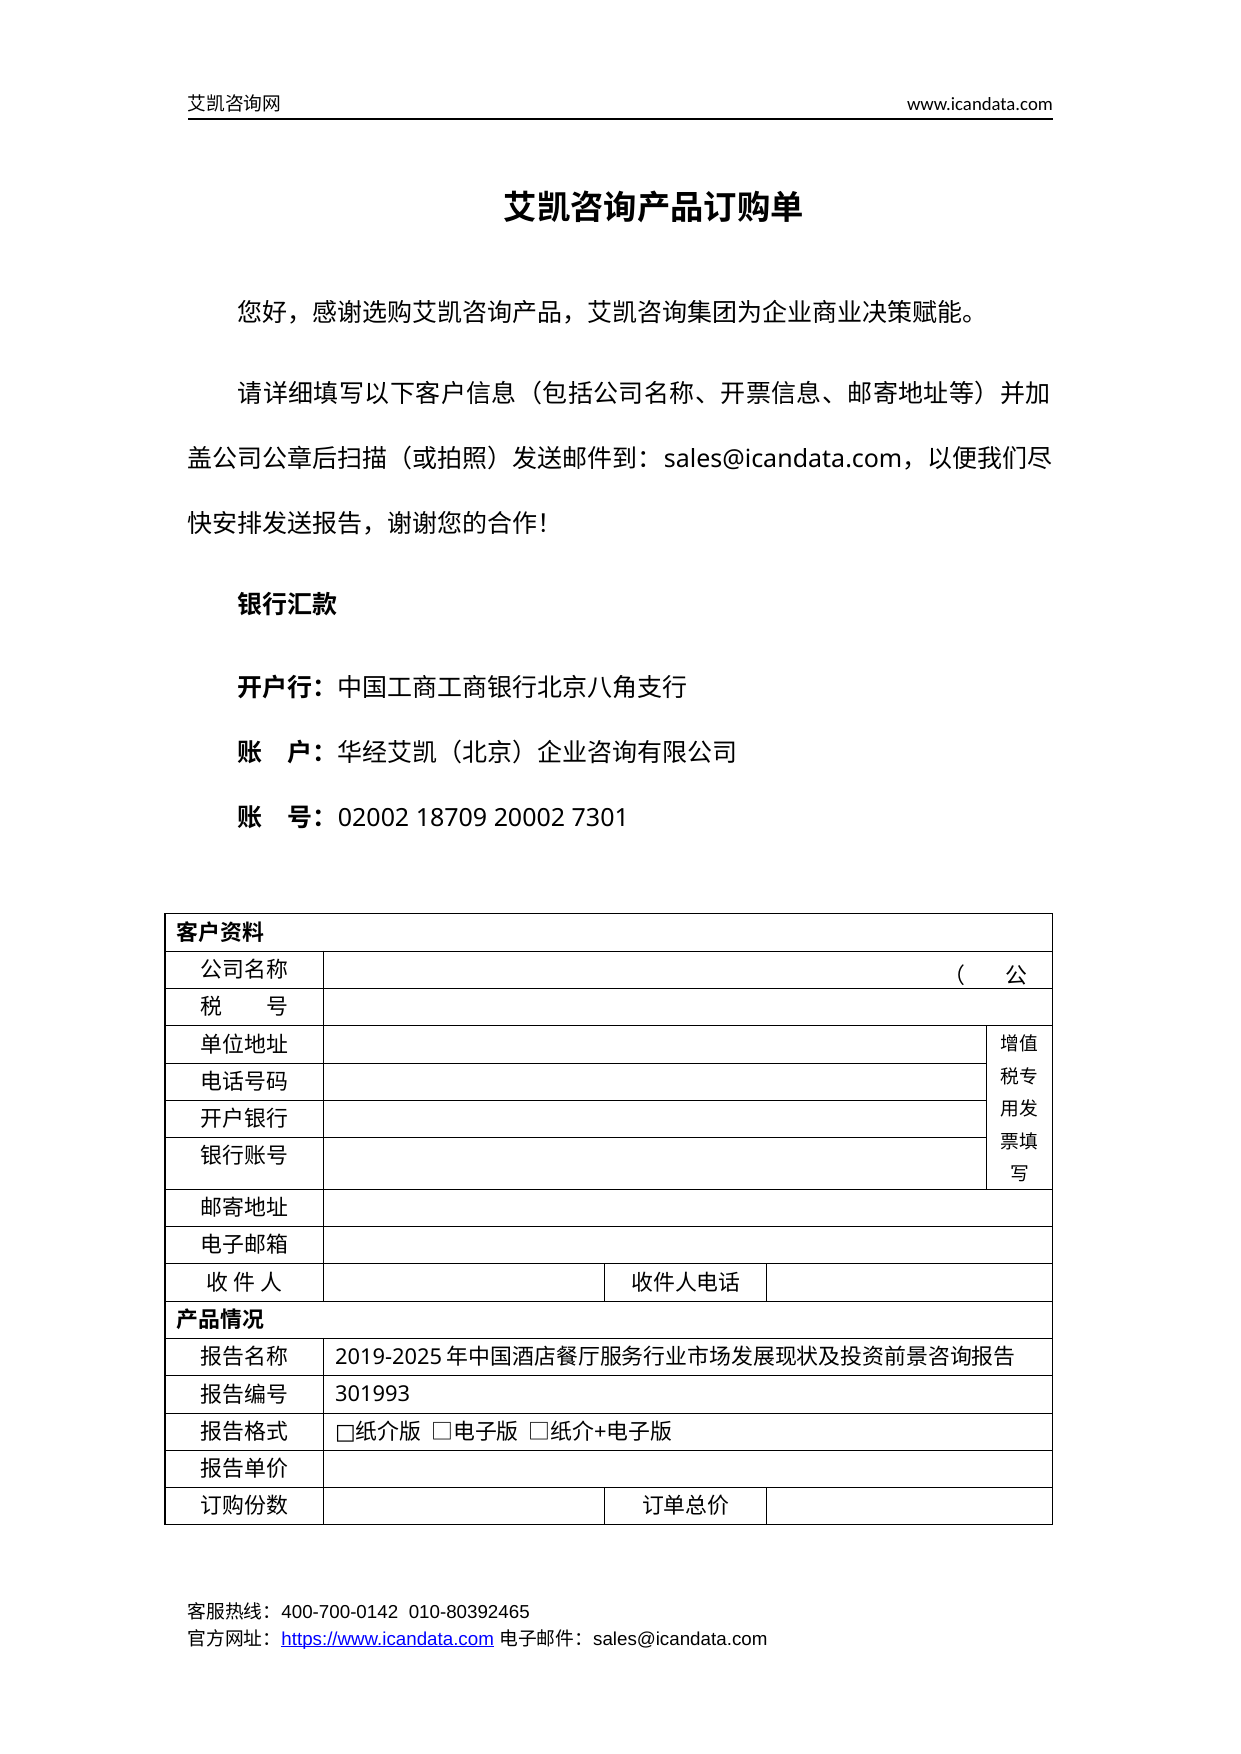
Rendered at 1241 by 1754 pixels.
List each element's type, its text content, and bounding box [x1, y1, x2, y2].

table_cell 2019-2025年中国酒店餐厅服务行业市场发展现状及投资前景咨询报告 [324, 1339, 1052, 1375]
table_cell 电子邮箱 [166, 1227, 323, 1263]
table_cell 邮寄地址 [166, 1190, 323, 1226]
text 艾凯咨询产品订购单 [187, 172, 1053, 237]
table_cell [324, 1227, 1052, 1263]
text 银行汇款 [187, 570, 1053, 635]
table_cell 开户银行 [166, 1101, 323, 1137]
table_cell 电话号码 [166, 1064, 323, 1100]
table_cell [324, 1264, 604, 1301]
table_cell 收 件 人 [166, 1264, 323, 1301]
table_cell 报告单价 [166, 1451, 323, 1487]
text 账 号：02002 18709 20002 7301 [187, 783, 1053, 848]
table_cell 订单总价 [605, 1488, 766, 1524]
table_cell [324, 989, 1052, 1025]
table_cell □纸介版 □电子版 □纸介+电子版 [324, 1414, 1052, 1450]
table_cell [767, 1264, 1052, 1301]
table_cell [767, 1488, 1052, 1524]
table_cell [324, 1190, 1052, 1226]
table_cell 报告编号 [166, 1376, 323, 1412]
table_cell 税 号 [166, 989, 323, 1025]
table_cell [324, 952, 1052, 988]
table_cell 报告名称 [166, 1339, 323, 1375]
table_cell 增值税专用发票填写 [987, 1026, 1052, 1189]
text 开户行：中国工商工商银行北京八角支行 [187, 653, 1053, 718]
table_cell [324, 1026, 986, 1062]
table_cell 报告格式 [166, 1414, 323, 1450]
table_cell 单位地址 [166, 1026, 323, 1062]
table_cell 产品情况 [166, 1302, 1052, 1338]
table_header 客户资料 [166, 914, 1052, 951]
table_cell [324, 1451, 1052, 1487]
table_cell 公司名称 [166, 952, 323, 988]
table_cell 银行账号 [166, 1138, 323, 1189]
table_cell 收件人电话 [605, 1264, 766, 1301]
text 账 户：华经艾凯（北京）企业咨询有限公司 [187, 718, 1053, 783]
text 请详细填写以下客户信息（包括公司名称、开票信息、邮寄地址等）并加盖公司公章后扫描（或拍照）发送邮件到：sales@icandata.com，以便我们尽快安排发送报告，谢谢您的合作！ [187, 359, 1053, 554]
table_cell 301993 [324, 1376, 1052, 1412]
table_cell 订购份数 [166, 1488, 323, 1524]
table_cell [324, 1488, 604, 1524]
table_cell [324, 1101, 986, 1137]
text 您好，感谢选购艾凯咨询产品，艾凯咨询集团为企业商业决策赋能。 [187, 278, 1053, 343]
table_cell [324, 1064, 986, 1100]
table_cell [324, 1138, 986, 1189]
